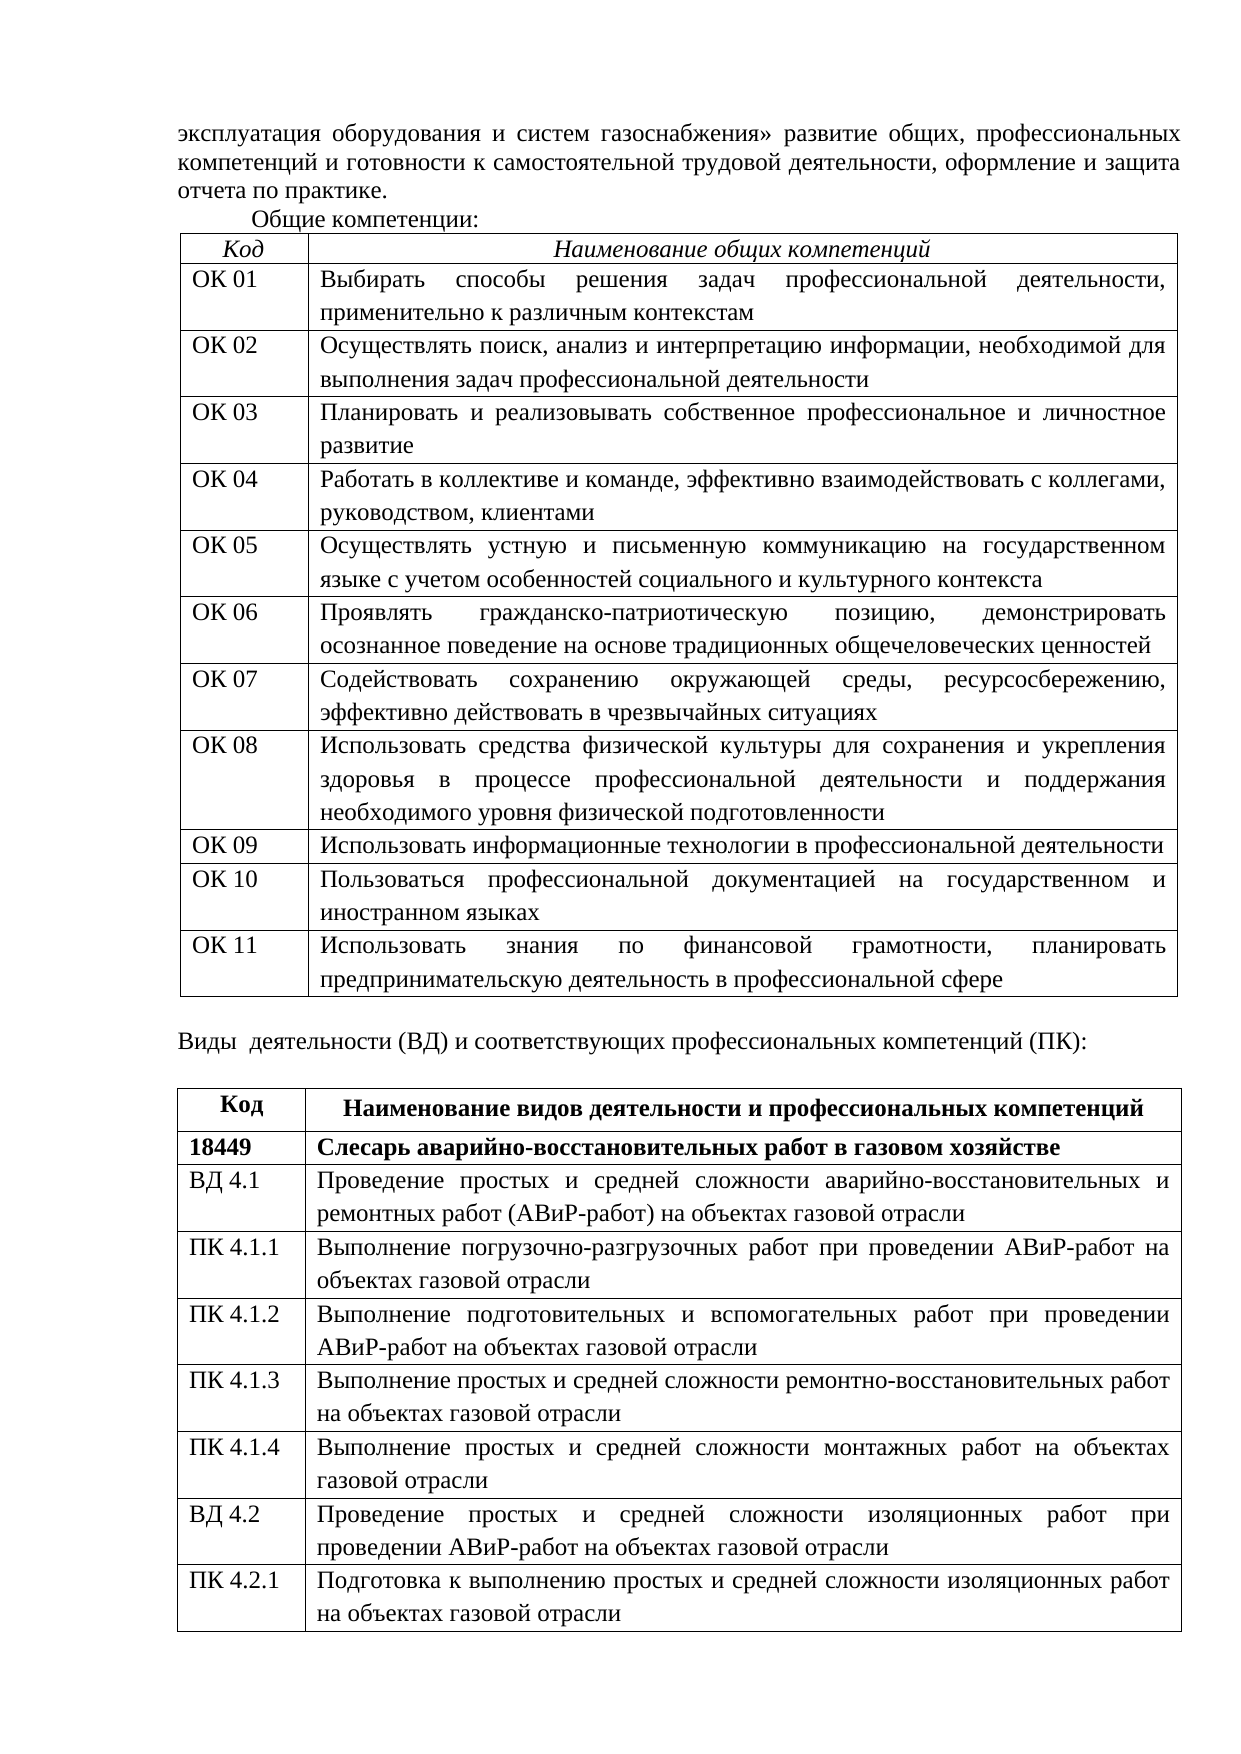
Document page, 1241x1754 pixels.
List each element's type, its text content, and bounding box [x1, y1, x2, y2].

table_cell Проведение простых и средней сложности изоляционных работ при проведении АВиР-работ на объектах газовой отрасли [306, 1499, 1181, 1564]
table_cell Выбирать способы решения задач профессиональной деятельности, применительно к различным контекстам [309, 264, 1177, 329]
table_cell ОК 06 [181, 597, 308, 663]
table_cell Проявлять гражданско-патриотическую позицию, демонстрировать осознанное поведение на основе традиционных общечеловеческих ценностей [309, 597, 1177, 663]
table_cell ОК 05 [181, 531, 308, 596]
table_cell ПК 4.1.1 [178, 1232, 305, 1298]
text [177, 118, 1181, 204]
table_cell Содействовать сохранению окружающей среды, ресурсосбережению, эффективно действовать в чрезвычайных ситуациях [309, 664, 1177, 729]
table_cell Использовать средства физической культуры для сохранения и укрепления здоровья в процессе профессиональной деятельности и поддержания необходимого уровня физической подготовленности [309, 731, 1177, 829]
table_cell ОК 09 [181, 830, 308, 863]
table_cell ОК 01 [181, 264, 308, 329]
table_cell ОК 08 [181, 731, 308, 829]
table_cell Выполнение простых и средней сложности монтажных работ на объектах газовой отрасли [306, 1432, 1181, 1498]
table_cell 18449 [178, 1132, 305, 1164]
table_cell Использовать знания по финансовой грамотности, планировать предпринимательскую деятельность в профессиональной сфере [309, 931, 1177, 996]
table_cell Выполнение погрузочно-разгрузочных работ при проведении АВиР-работ на объектах газовой отрасли [306, 1232, 1181, 1298]
table_cell ОК 03 [181, 397, 308, 463]
table_cell Выполнение простых и средней сложности ремонтно-восстановительных работ на объектах газовой отрасли [306, 1365, 1181, 1431]
table_cell Использовать информационные технологии в профессиональной деятельности [309, 830, 1177, 863]
table_cell ПК 4.1.4 [178, 1432, 305, 1498]
table_cell ПК 4.1.3 [178, 1365, 305, 1431]
table_cell Выполнение подготовительных и вспомогательных работ при проведении АВиР-работ на объектах газовой отрасли [306, 1299, 1181, 1364]
table_cell Слесарь аварийно-восстановительных работ в газовом хозяйстве [306, 1132, 1181, 1164]
table_cell ПК 4.1.2 [178, 1299, 305, 1364]
table_cell ОК 10 [181, 864, 308, 929]
table_header Код [178, 1089, 305, 1131]
table_cell ВД 4.2 [178, 1499, 305, 1564]
table_cell Планировать и реализовывать собственное профессиональное и личностное развитие [309, 397, 1177, 463]
table_cell Проведение простых и средней сложности аварийно-восстановительных и ремонтных работ (АВиР-работ) на объектах газовой отрасли [306, 1165, 1181, 1231]
table_cell ВД 4.1 [178, 1165, 305, 1231]
table_header Код [181, 234, 308, 263]
table_cell ОК 04 [181, 464, 308, 529]
table_cell ОК 11 [181, 931, 308, 996]
text Общие компетенции: [177, 204, 1181, 233]
text Виды деятельности (ВД) и соответствующих профессиональных компетенций (ПК): [177, 1026, 1181, 1055]
table_header Наименование общих компетенций [309, 234, 1177, 263]
table_cell ОК 02 [181, 331, 308, 396]
table_cell Пользоваться профессиональной документацией на государственном и иностранном языках [309, 864, 1177, 929]
table_cell Осуществлять поиск, анализ и интерпретацию информации, необходимой для выполнения задач профессиональной деятельности [309, 331, 1177, 396]
table_cell ОК 07 [181, 664, 308, 729]
table_cell Подготовка к выполнению простых и средней сложности изоляционных работ на объектах газовой отрасли [306, 1565, 1181, 1631]
table_cell Осуществлять устную и письменную коммуникацию на государственном языке с учетом особенностей социального и культурного контекста [309, 531, 1177, 596]
table_header Наименование видов деятельности и профессиональных компетенций [306, 1089, 1181, 1131]
table_cell Работать в коллективе и команде, эффективно взаимодействовать с коллегами, руководством, клиентами [309, 464, 1177, 529]
table_cell ПК 4.2.1 [178, 1565, 305, 1631]
